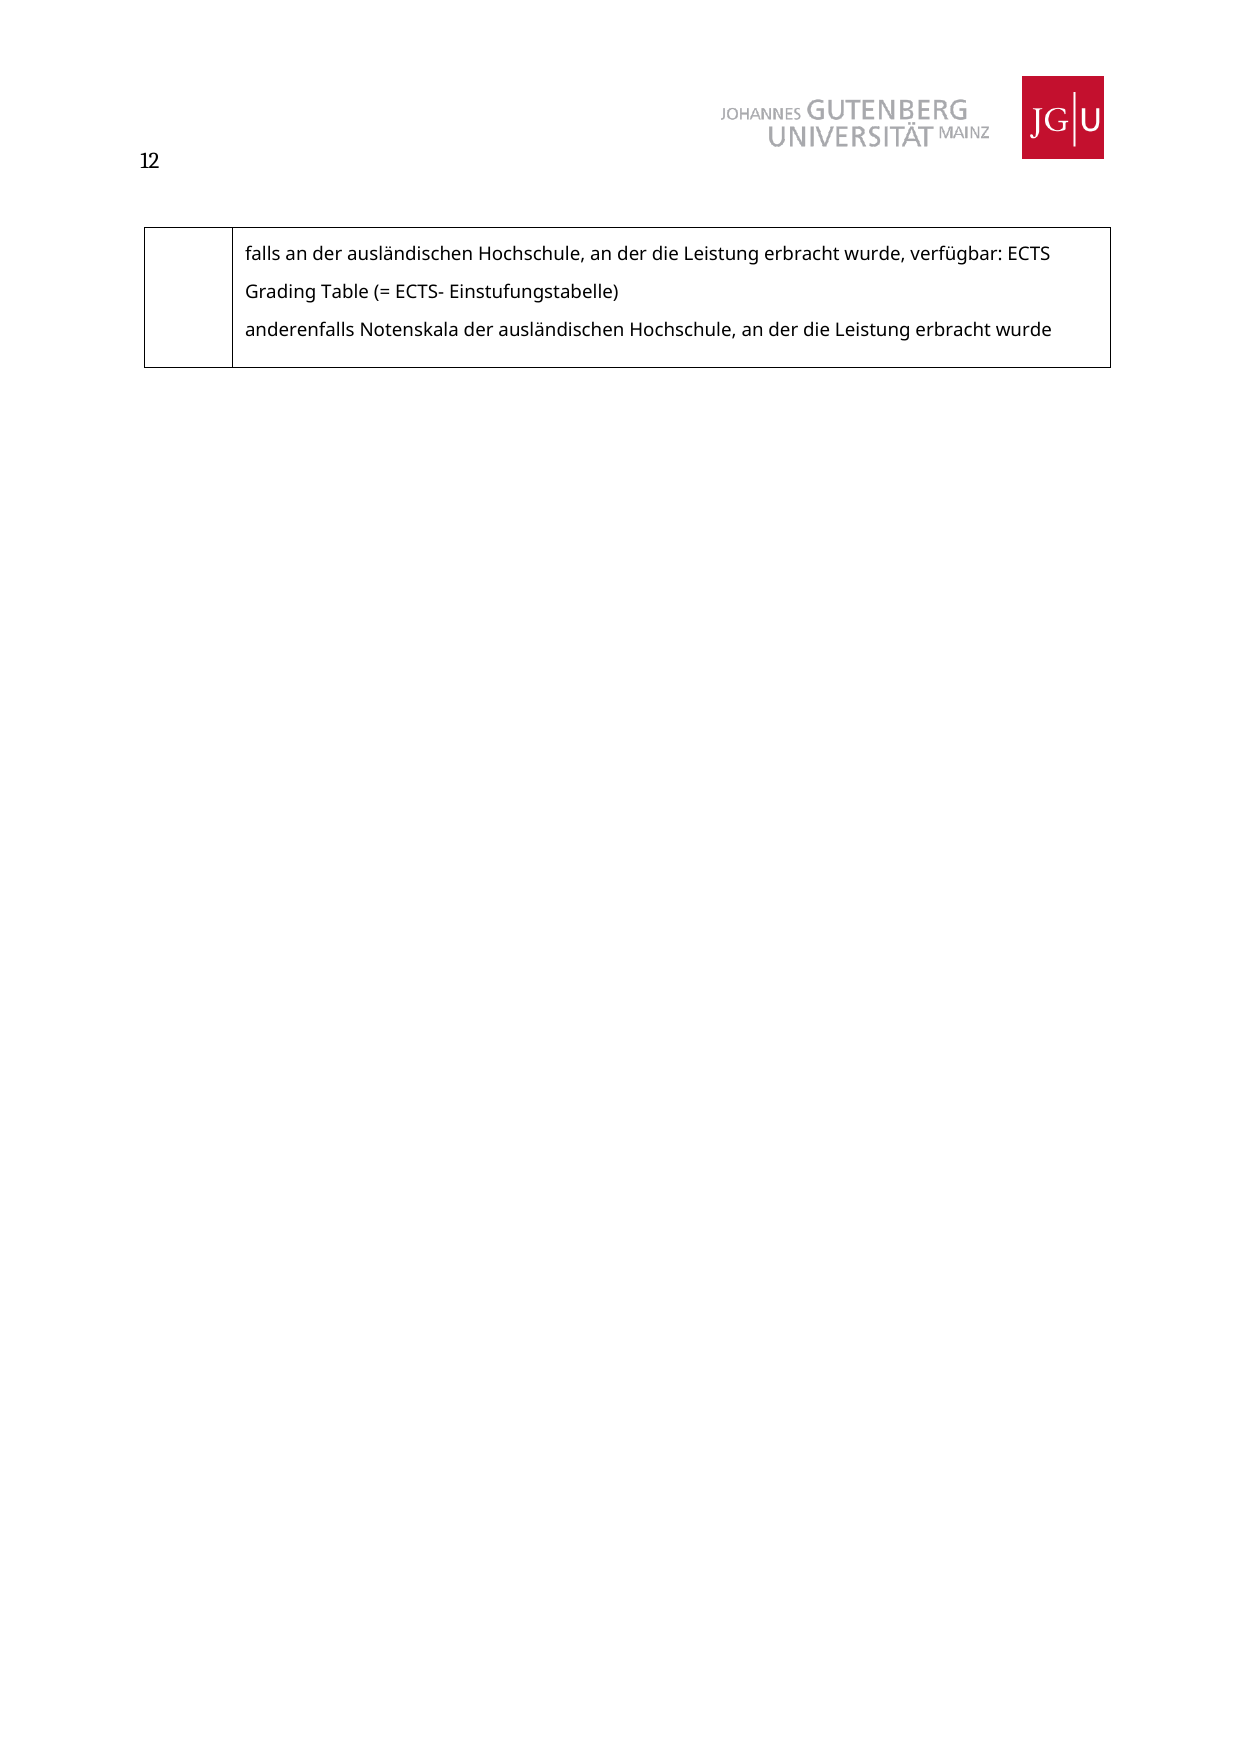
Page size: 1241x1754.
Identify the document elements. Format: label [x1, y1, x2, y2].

table_cell [233, 228, 1110, 367]
